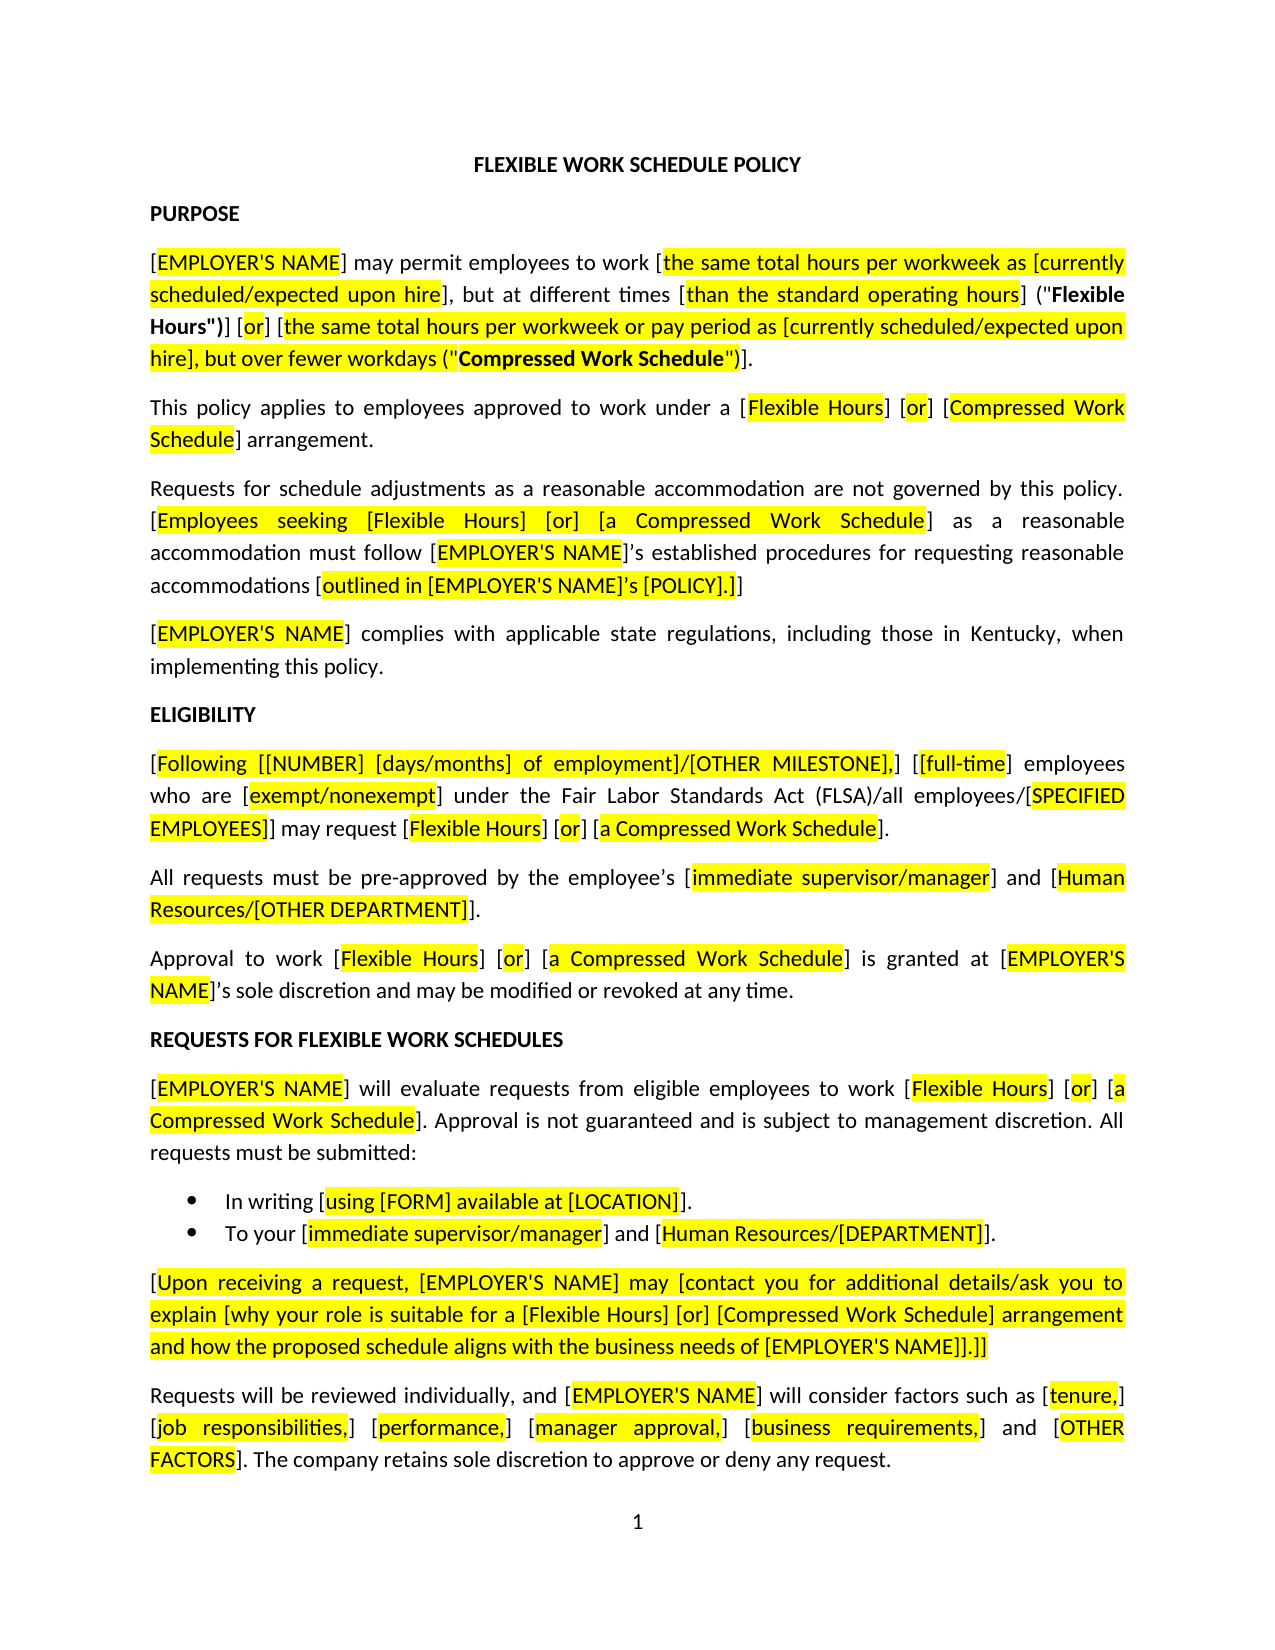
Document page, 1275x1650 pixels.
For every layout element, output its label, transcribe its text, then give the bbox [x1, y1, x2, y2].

text This policy applies to employees approved to work under a [Flexible Hours] [or] [Compressed Work Schedule] arrangement. [150, 393, 1125, 453]
text PURPOSE [150, 199, 1125, 227]
text [EMPLOYER'S NAME] complies with applicable state regulations, including those in Kentucky, when implementing this policy. [150, 619, 1125, 680]
text Approval to work [Flexible Hours] [or] [a Compressed Work Schedule] is granted at [EMPLOYER'S NAME]’s sole discretion and may be modified or revoked at any time. [150, 944, 1125, 1004]
text [Following [[NUMBER] [days/months] of employment]/[OTHER MILESTONE],] [[full-time] employees who are [exempt/nonexempt] under the Fair Labor Standards Act (FLSA)/all employees/[SPECIFIED EMPLOYEES]] may request [Flexible Hours] [or] [a Compressed Work Schedule]. [150, 749, 1125, 842]
list In writing [using [FORM] available at [LOCATION]]. [187, 1187, 325, 1215]
text [Upon receiving a request, [EMPLOYER'S NAME] may [contact you for additional details/ask you to explain [why your role is suitable for a [Flexible Hours] [or] [Compressed Work Schedule] arrangement and how the proposed schedule aligns with the business needs of [EMPLOYER'S NAME]].]] [150, 1328, 1125, 1360]
text ELIGIBILITY [150, 701, 1125, 729]
list In writing [using [FORM] available at [LOCATION]]. [679, 1187, 1125, 1215]
text Requests for schedule adjustments as a reasonable accommodation are not governed by this policy. [Employees seeking [Flexible Hours] [or] [a Compressed Work Schedule] as a reasonable accommodation must follow [EMPLOYER'S NAME]’s established procedures for requesting reasonable accommodations [outlined in [EMPLOYER'S NAME]’s [POLICY].]] [150, 474, 1125, 599]
text Requests will be reviewed individually, and [EMPLOYER'S NAME] will consider factors such as [tenure,] [job responsibilities,] [performance,] [manager approval,] [business requirements,] and [OTHER FACTORS]. The company retains sole discretion to approve or deny any request. [150, 1381, 1125, 1473]
text [EMPLOYER'S NAME] may permit employees to work [the same total hours per workweek as [currently scheduled/expected upon hire], but at different times [than the standard operating hours] ("Flexible Hours")] [or] [the same total hours per workweek or pay period as [currently scheduled/expected upon hire], but over fewer workdays ("Compressed Work Schedule")]. [150, 248, 1125, 372]
text [EMPLOYER'S NAME] will evaluate requests from eligible employees to work [Flexible Hours] [or] [a Compressed Work Schedule]. Approval is not guaranteed and is subject to management discretion. All requests must be submitted: [150, 1074, 1125, 1166]
text FLEXIBLE WORK SCHEDULE POLICY [150, 150, 1125, 178]
text REQUESTS FOR FLEXIBLE WORK SCHEDULES [150, 1025, 1125, 1053]
text [Upon receiving a request, [EMPLOYER'S NAME] may [contact you for additional details/ask you to explain [why your role is suitable for a [Flexible Hours] [or] [Compressed Work Schedule] arrangement and how the proposed schedule aligns with the business needs of [EMPLOYER'S NAME]].]] [150, 1268, 1125, 1300]
text All requests must be pre-approved by the employee’s [immediate supervisor/manager] and [Human Resources/[OTHER DEPARTMENT]]. [150, 863, 1125, 923]
